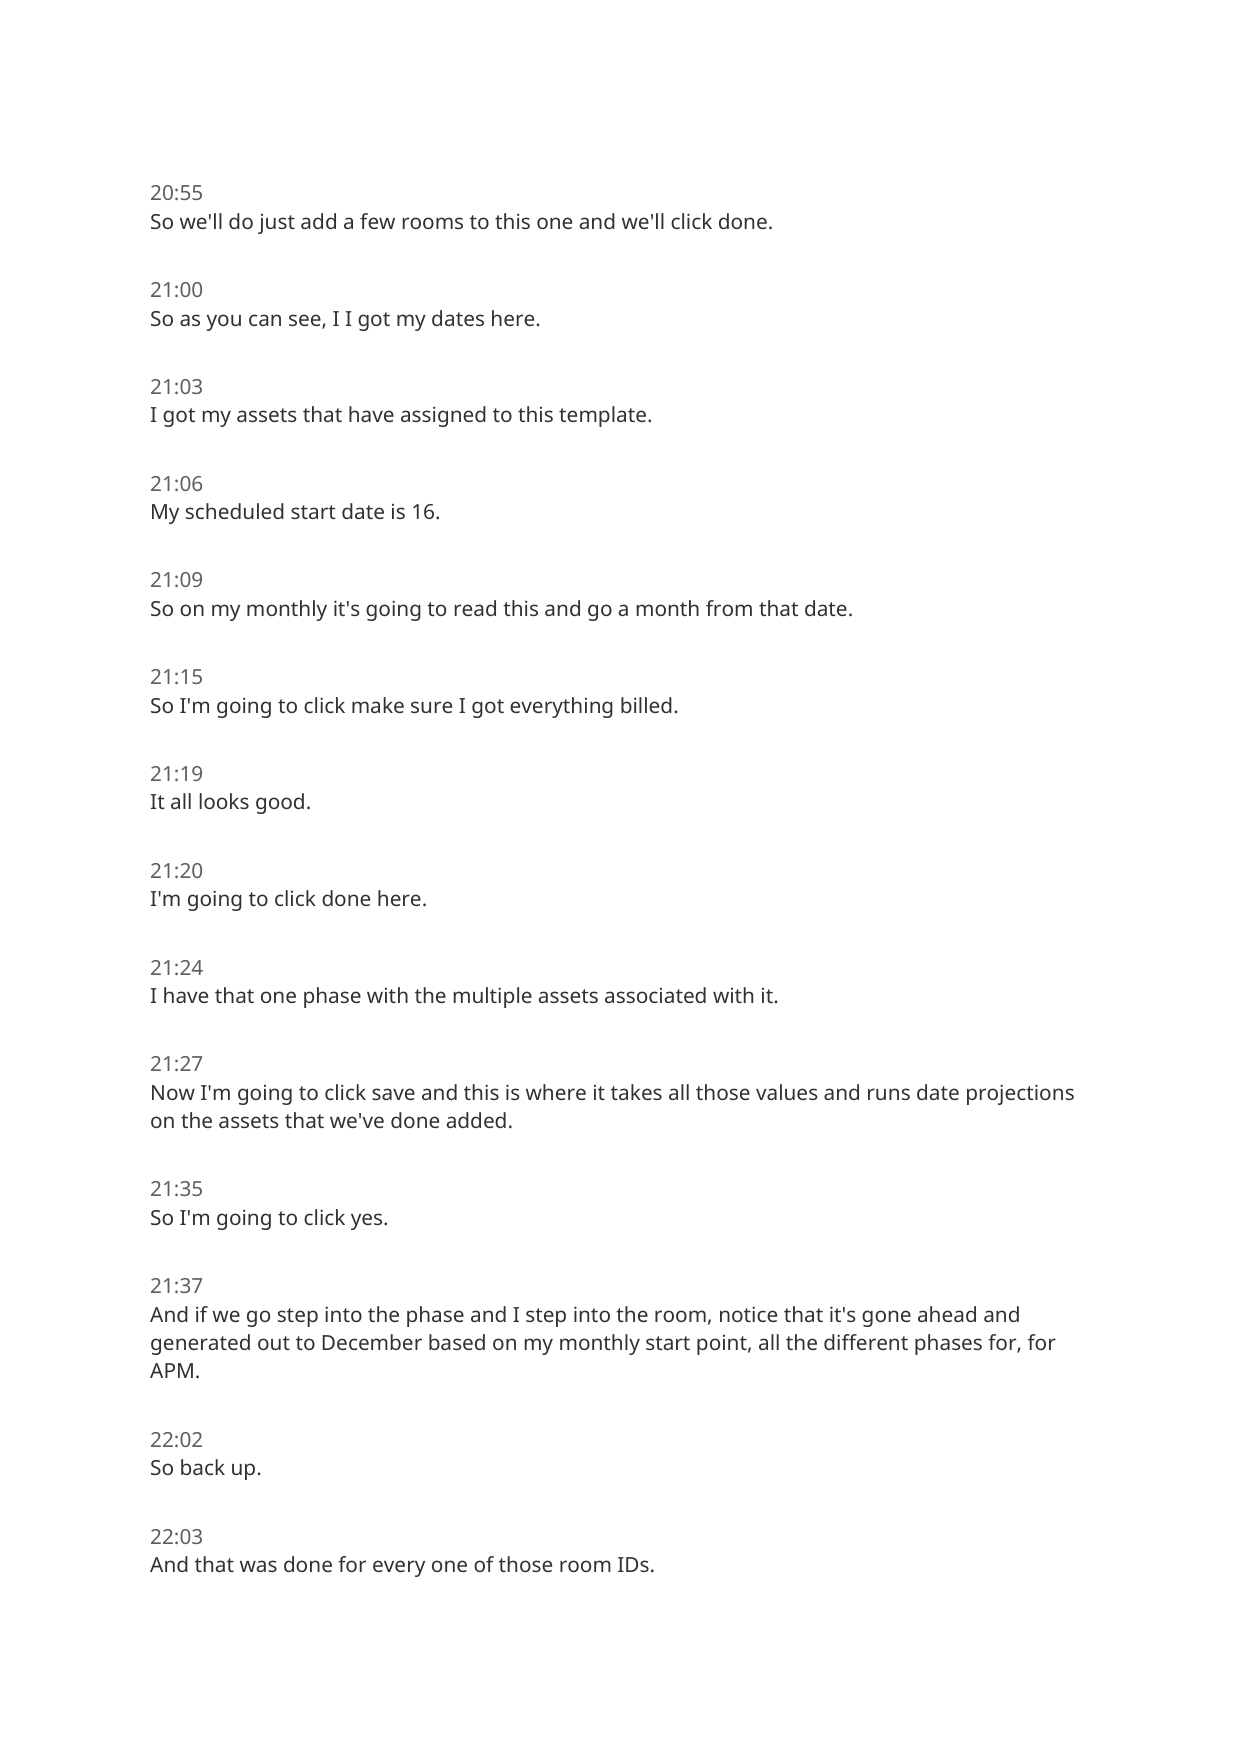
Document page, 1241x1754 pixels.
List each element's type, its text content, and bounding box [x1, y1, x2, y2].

text 21:27 Now I'm going to click save and this is where it takes all those values and runs date projections on the assets that we've done added. [150, 1021, 1090, 1135]
text 22:02 So back up. [150, 1397, 1090, 1482]
text 21:24 I have that one phase with the multiple assets associated with it. [150, 924, 1090, 1009]
text 21:03 I got my assets that have assigned to this template. [150, 343, 1090, 429]
text 21:15 So I'm going to click make sure I got everything billed. [150, 634, 1090, 719]
text 22:03 And that was done for every one of those room IDs. [150, 1493, 1090, 1579]
text 21:37 And if we go step into the phase and I step into the room, notice that it's gone ahead and generated out to December based on my monthly start point, all the different phases for, for APM. [150, 1243, 1090, 1385]
text 21:20 I'm going to click done here. [150, 827, 1090, 913]
text 21:09 So on my monthly it's going to read this and go a month from that date. [150, 537, 1090, 622]
text 21:06 My scheduled start date is 16. [150, 440, 1090, 526]
text 21:35 So I'm going to click yes. [150, 1146, 1090, 1231]
text 21:19 It all looks good. [150, 731, 1090, 816]
text 21:00 So as you can see, I I got my dates here. [150, 247, 1090, 332]
text 20:55 So we'll do just add a few rooms to this one and we'll click done. [150, 150, 1090, 235]
